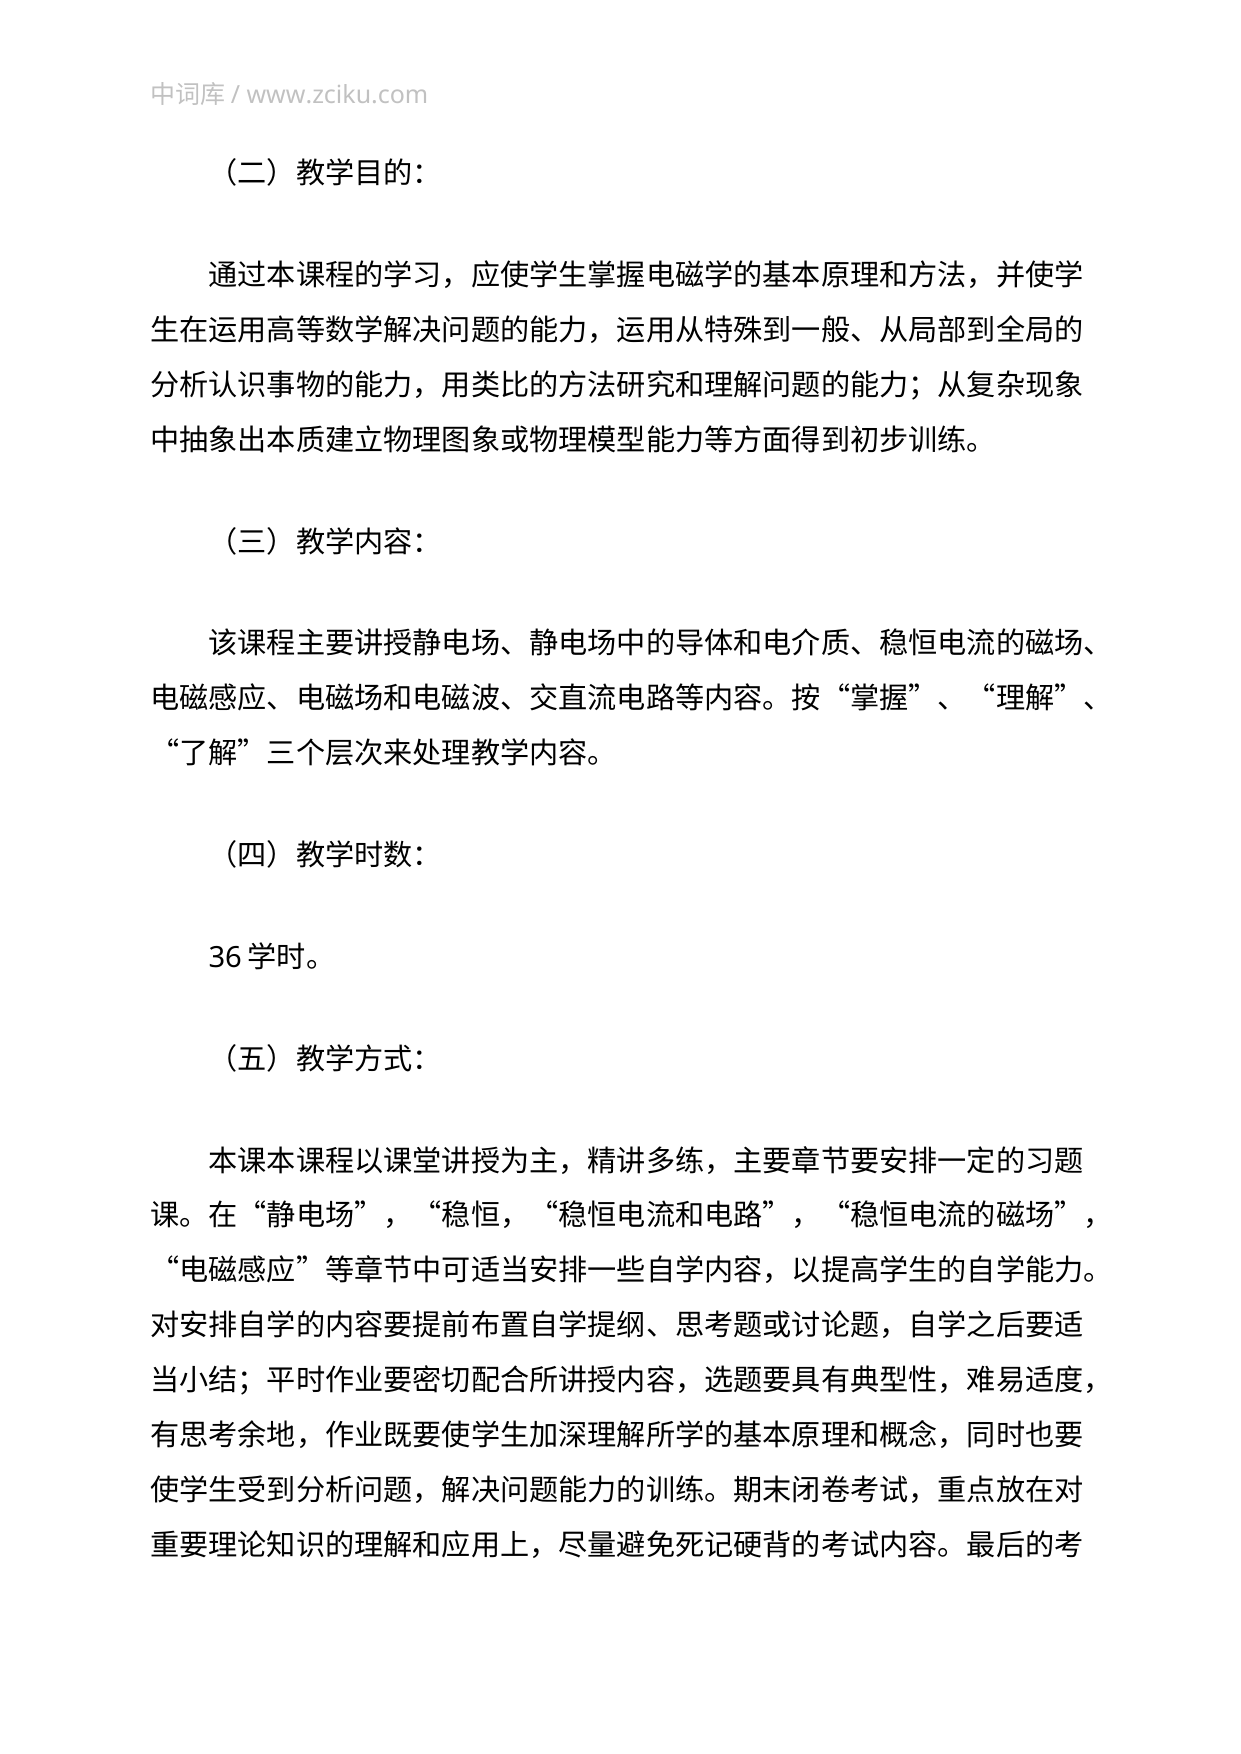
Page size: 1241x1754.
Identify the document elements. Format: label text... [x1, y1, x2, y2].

text 该课程主要讲授静电场、静电场中的导体和电介质、稳恒电流的磁场、电磁感应、电磁场和电磁波、交直流电路等内容。按“掌握”、“理解”、“了解”三个层次来处理教学内容。 [150, 620, 1090, 772]
text （五）教学方式： [150, 1035, 1090, 1078]
text （二）教学目的： [150, 150, 1090, 192]
text （三）教学内容： [150, 518, 1090, 561]
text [150, 1137, 1090, 1564]
text 36学时。 [150, 933, 1090, 976]
text （四）教学时数： [150, 832, 1090, 874]
text 通过本课程的学习，应使学生掌握电磁学的基本原理和方法，并使学生在运用高等数学解决问题的能力，运用从特殊到一般、从局部到全局的分析认识事物的能力，用类比的方法研究和理解问题的能力；从复杂现象中抽象出本质建立物理图象或物理模型能力等方面得到初步训练。 [150, 252, 1090, 459]
